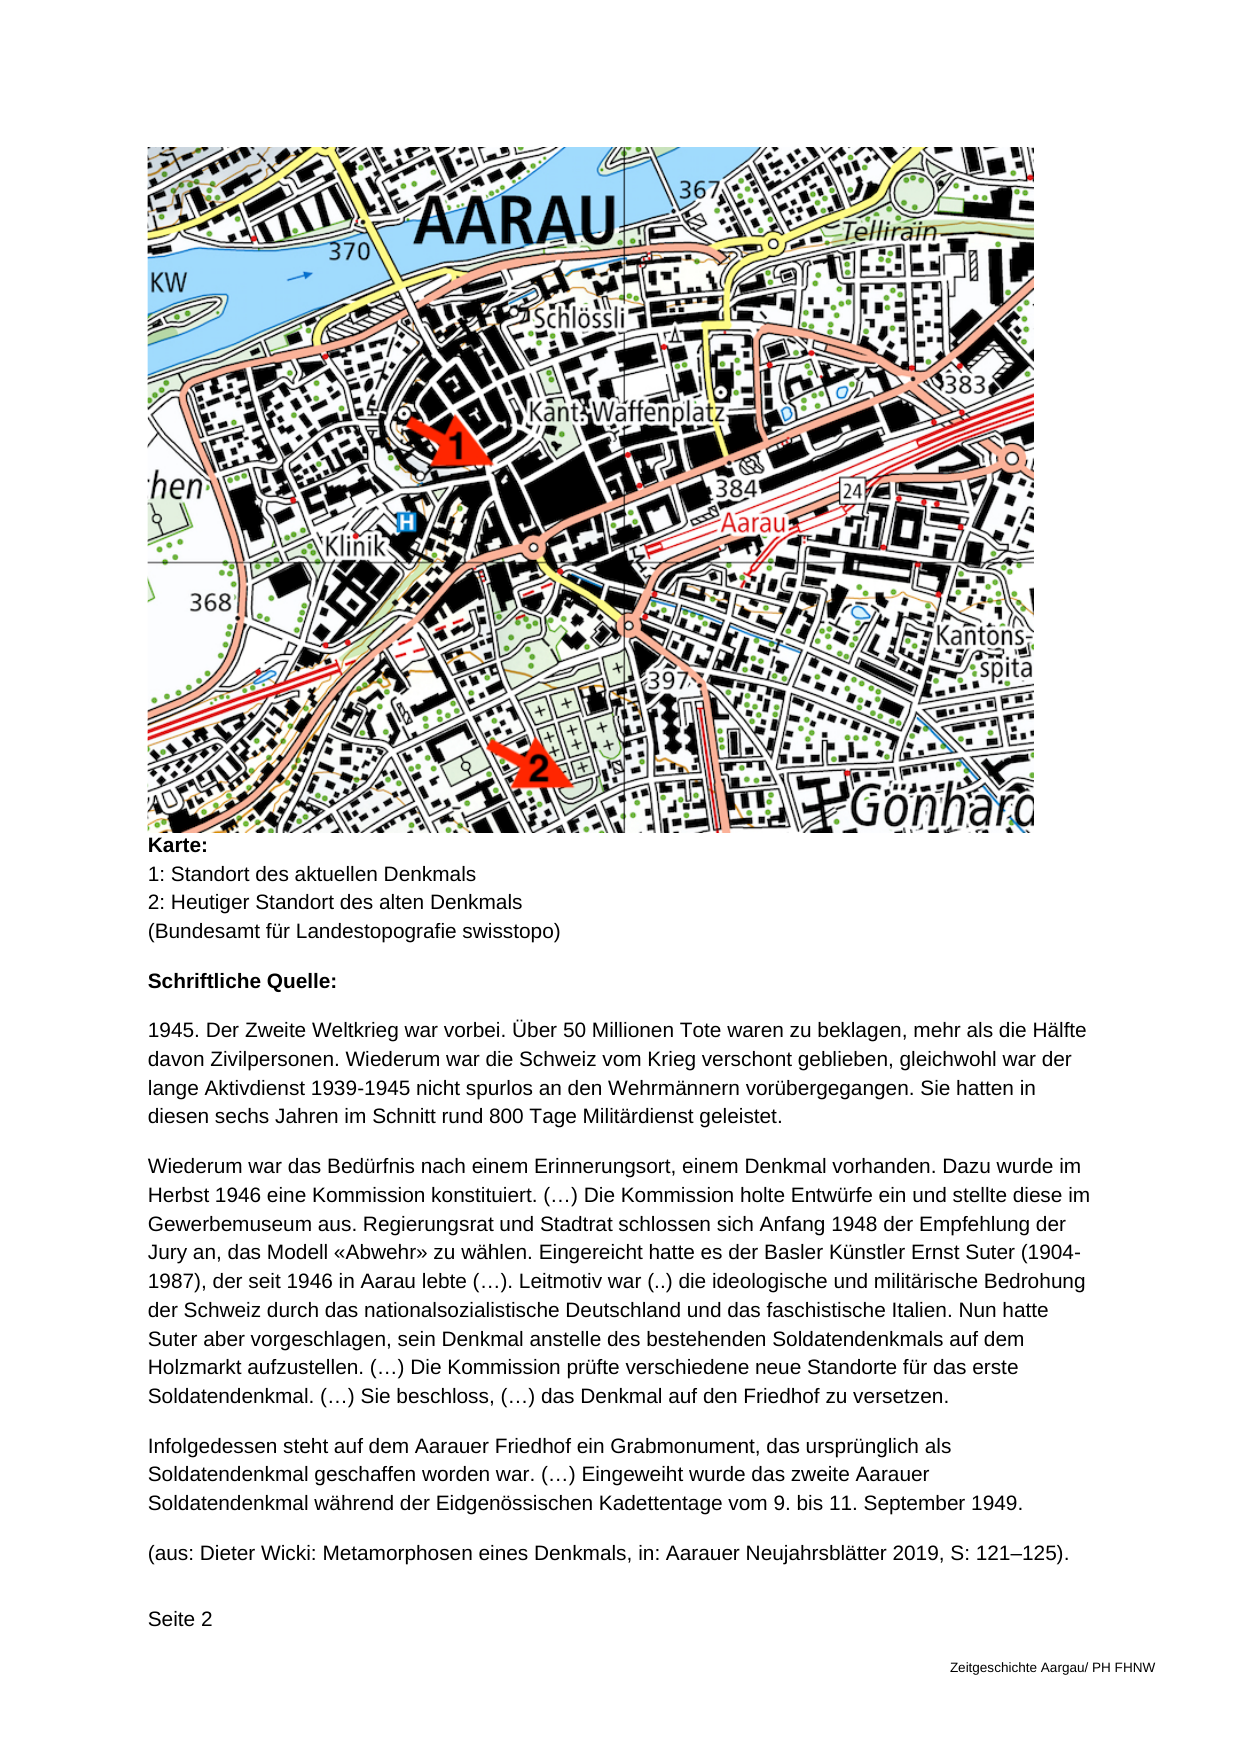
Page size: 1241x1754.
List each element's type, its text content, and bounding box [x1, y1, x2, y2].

text 1945. Der Zweite Weltkrieg war vorbei. Über 50 Millionen Tote waren zu beklagen, mehr als die Hälfte davon Zivilpersonen. Wiederum war die Schweiz vom Krieg verschont geblieben, gleichwohl war der lange Aktivdienst 1939-1945 nicht spurlos an den Wehrmännern vorübergegangen. Sie hatten in diesen sechs Jahren im Schnitt rund 800 Tage Militärdienst geleistet. [148, 1018, 1093, 1128]
text (aus: Dieter Wicki: Metamorphosen eines Denkmals, in: Aarauer Neujahrsblätter 2019, S: 121–125). [148, 1541, 1093, 1564]
text Wiederum war das Bedürfnis nach einem Erinnerungsort, einem Denkmal vorhanden. Dazu wurde im Herbst 1946 eine Kommission konstituiert. (…) Die Kommission holte Entwürfe ein und stellte diese im Gewerbemuseum aus. Regierungsrat und Stadtrat schlossen sich Anfang 1948 der Empfehlung der Jury an, das Modell «Abwehr» zu wählen. Eingereicht hatte es der Basler Künstler Ernst Suter (1904-1987), der seit 1946 in Aarau lebte (…). Leitmotiv war (..) die ideologische und militärische Bedrohung der Schweiz durch das nationalsozialistische Deutschland und das faschistische Italien. Nun hatte Suter aber vorgeschlagen, sein Denkmal anstelle des bestehenden Soldatendenkmals auf dem Holzmarkt aufzustellen. (…) Die Kommission prüfte verschiedene neue Standorte für das erste Soldatendenkmal. (…) Sie beschloss, (…) das Denkmal auf den Friedhof zu versetzen. [148, 1154, 1093, 1408]
text Infolgedessen steht auf dem Aarauer Friedhof ein Grabmonument, das ursprünglich als Soldatendenkmal geschaffen worden war. (…) Eingeweiht wurde das zweite Aarauer Soldatendenkmal während der Eidgenössischen Kadettentage vom 9. bis 11. September 1949. [148, 1433, 1093, 1515]
picture [147, 147, 1034, 833]
text Karte: 1: Standort des aktuellen Denkmals 2: Heutiger Standort des alten Denkmals (Bundesamt für Landestopografie swisstopo) [148, 833, 1093, 943]
text Schriftliche Quelle: [148, 968, 1093, 992]
